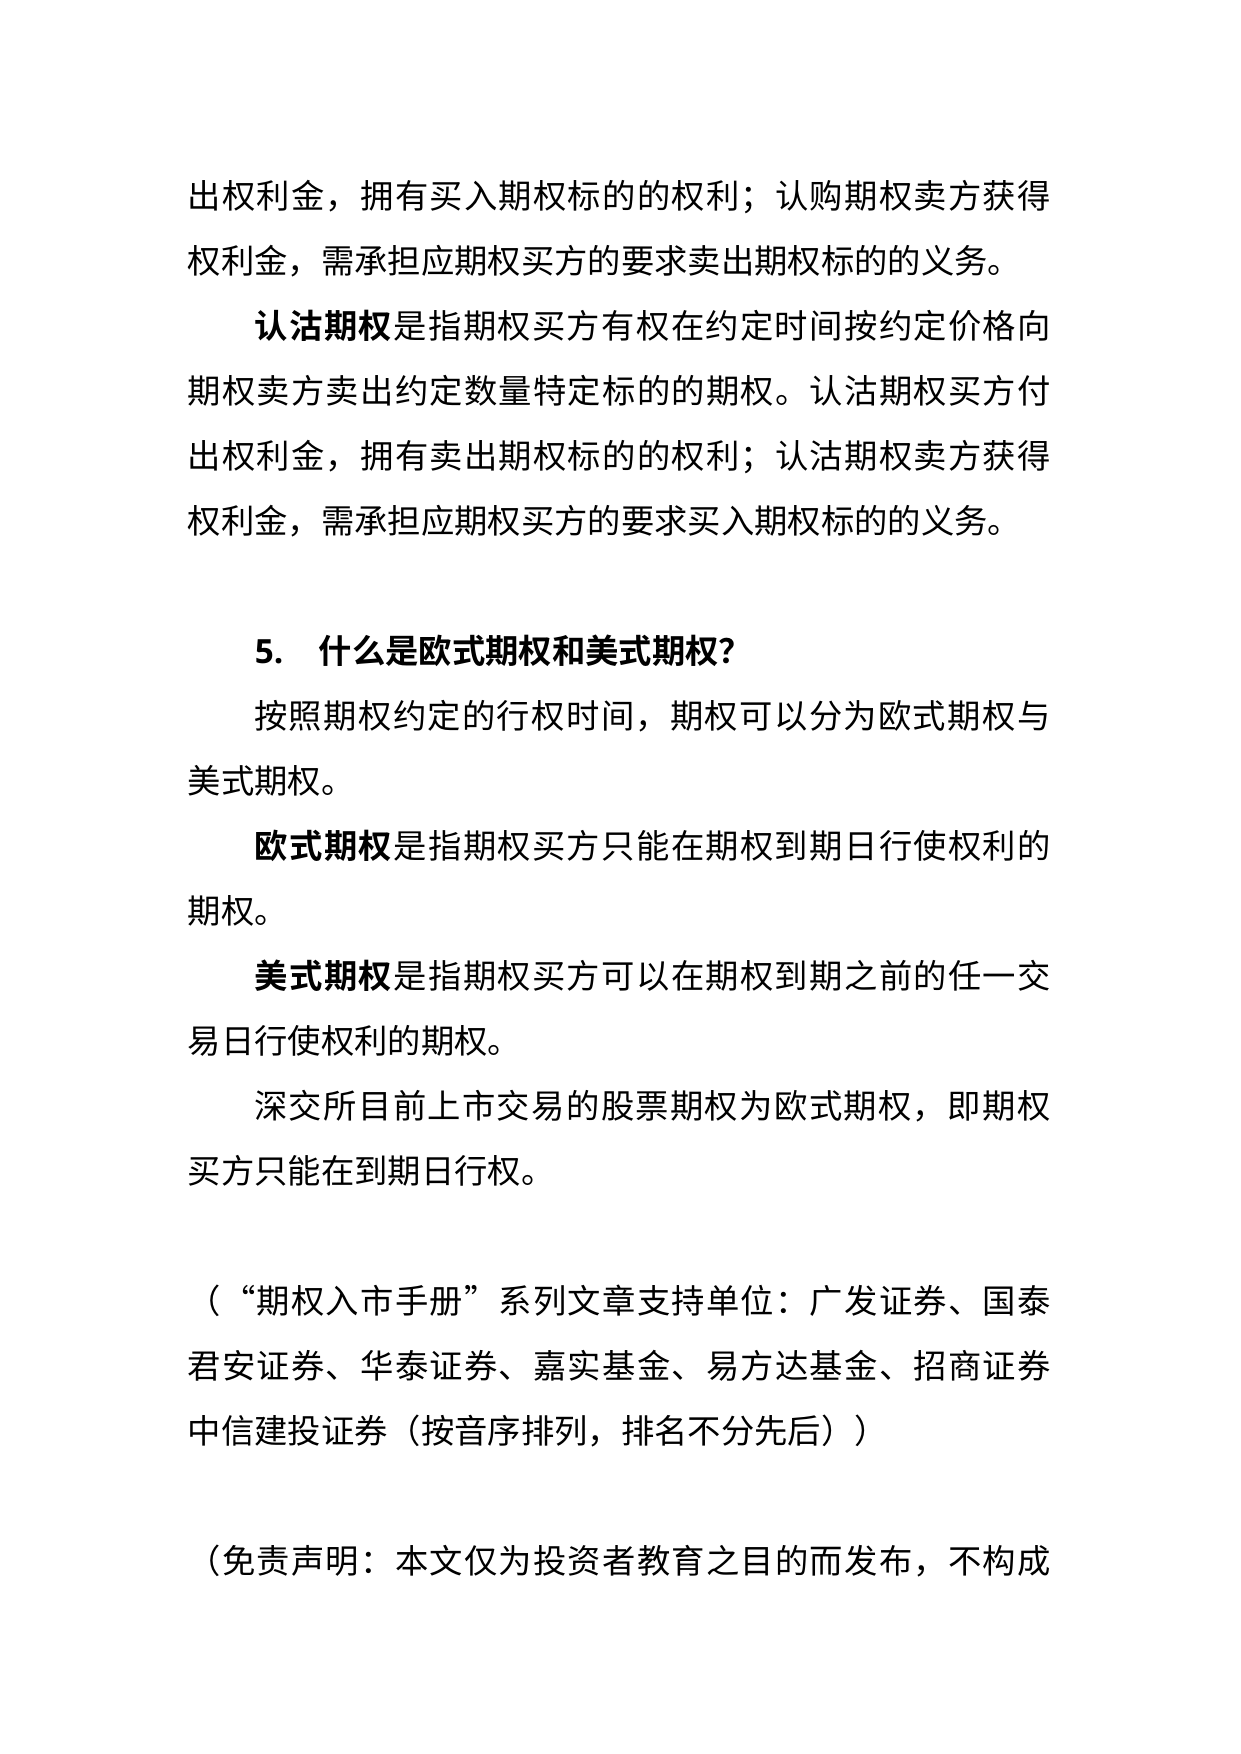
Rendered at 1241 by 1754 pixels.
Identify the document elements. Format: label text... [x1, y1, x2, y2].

text 美式期权是指期权买方可以在期权到期之前的任一交易日行使权利的期权。 [187, 942, 1053, 1072]
text （“期权入市手册”系列文章支持单位：广发证券、国泰君安证券、华泰证券、嘉实基金、易方达基金、招商证券、中信建投证券（按音序排列，排名不分先后）） [187, 1267, 1053, 1462]
text 按照期权约定的行权时间，期权可以分为欧式期权与美式期权。 [187, 682, 1053, 812]
text 欧式期权是指期权买方只能在期权到期日行使权利的期权。 [187, 812, 1053, 942]
text 认沽期权是指期权买方有权在约定时间按约定价格向期权卖方卖出约定数量特定标的的期权。认沽期权买方付出权利金，拥有卖出期权标的的权利；认沽期权卖方获得权利金，需承担应期权买方的要求买入期权标的的义务。 [187, 292, 1053, 552]
list 什么是欧式期权和美式期权？ [187, 617, 1053, 682]
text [187, 162, 1053, 292]
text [187, 1527, 1053, 1592]
text 深交所目前上市交易的股票期权为欧式期权，即期权买方只能在到期日行权。 [187, 1072, 1053, 1202]
